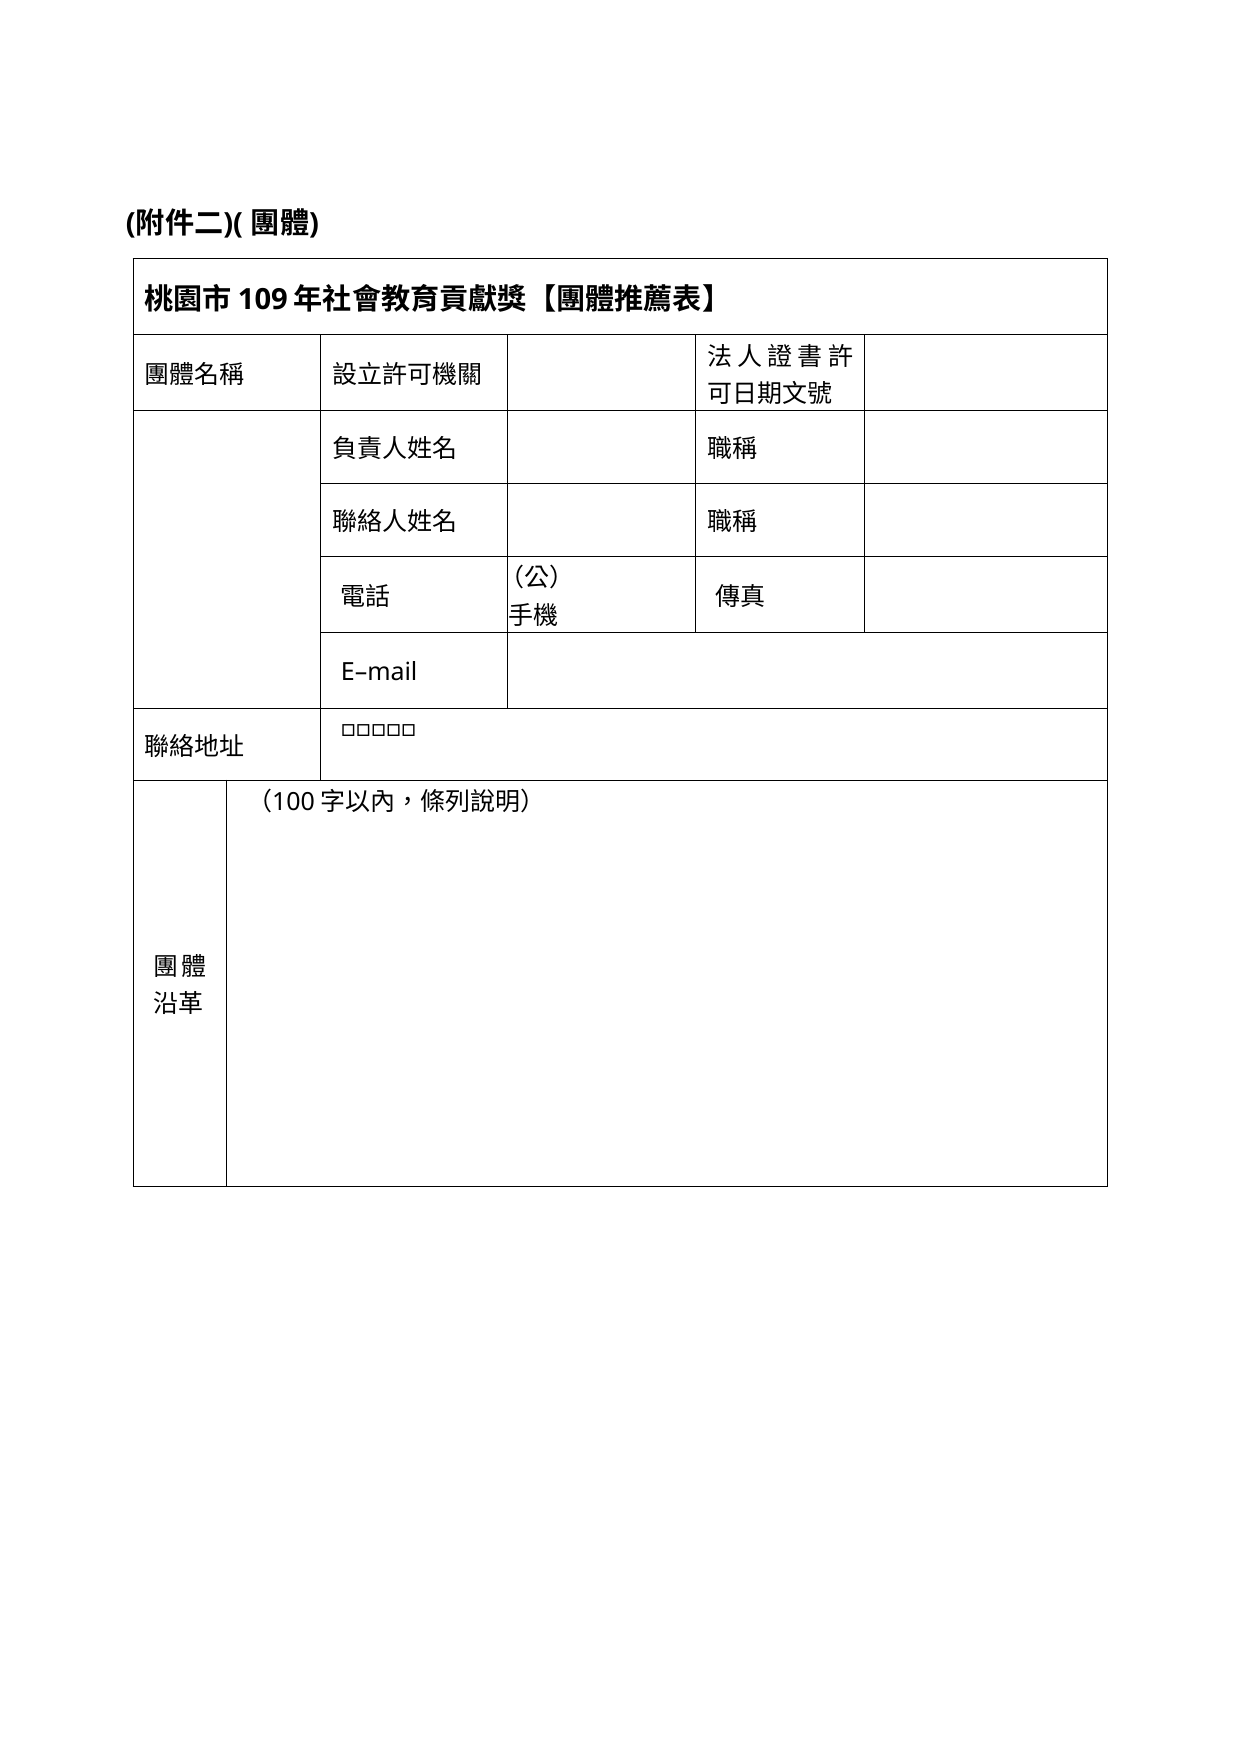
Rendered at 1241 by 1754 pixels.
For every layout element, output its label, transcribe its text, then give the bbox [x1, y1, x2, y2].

table_cell 聯絡人姓名 [321, 484, 507, 556]
table_cell [134, 411, 320, 708]
table_cell （100字以內，條列說明） [227, 781, 1107, 1186]
table_cell E–mail [321, 633, 507, 708]
table_cell [508, 484, 695, 556]
table_cell [865, 484, 1107, 556]
table_cell [508, 633, 1107, 708]
table_cell 職稱 [696, 484, 864, 556]
text (附件二)( 團體) [118, 183, 1122, 258]
table_cell 團體名稱 [134, 335, 320, 410]
table_cell [508, 411, 695, 483]
table_cell [508, 335, 695, 410]
table_cell [865, 335, 1107, 410]
table_header 桃園市109年社會教育貢獻獎【團體推薦表】 [134, 259, 1107, 334]
table_cell 團體沿革 [134, 781, 226, 1186]
table_cell 傳真 [696, 557, 864, 632]
table_cell 電話 [321, 557, 507, 632]
table_cell [865, 411, 1107, 483]
table_cell 職稱 [696, 411, 864, 483]
table_cell □□□□□ [321, 709, 1107, 779]
table_cell 設立許可機關 [321, 335, 507, 410]
table_cell [865, 557, 1107, 632]
table_cell 聯絡地址 [134, 709, 320, 779]
table_cell 法人證書許可日期文號 [696, 335, 864, 410]
table_cell （公） 手機 [508, 557, 695, 632]
table_cell 負責人姓名 [321, 411, 507, 483]
